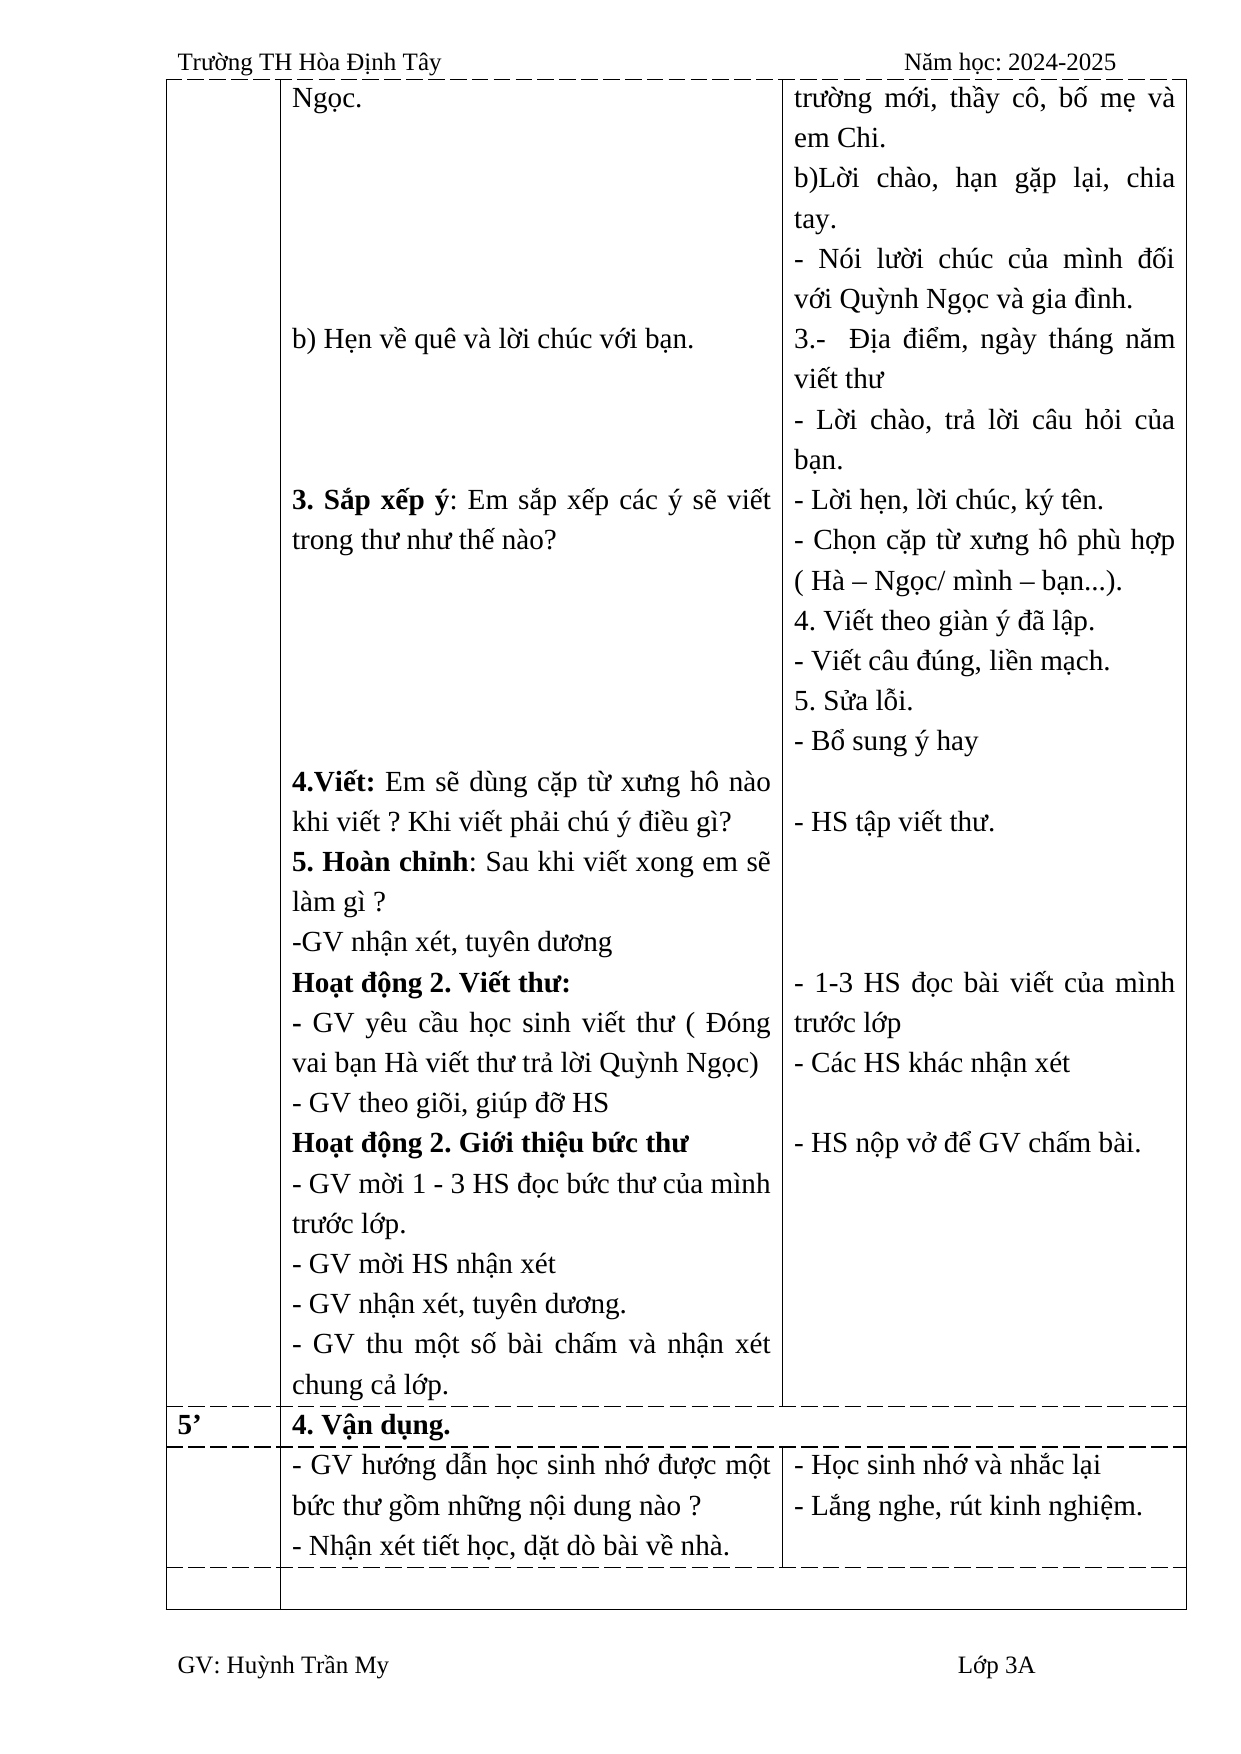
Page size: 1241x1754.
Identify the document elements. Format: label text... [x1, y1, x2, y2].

table_cell - Học sinh nhớ và nhắc lại - Lắng nghe, rút kinh nghiệm. [783, 1446, 1186, 1567]
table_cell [783, 79, 1186, 1406]
table_cell - GV hướng dẫn học sinh nhớ được một bức thư gồm những nội dung nào ? - Nhận xét tiết học, dặt dò bài về nhà. [281, 1446, 782, 1567]
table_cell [281, 79, 782, 1406]
table_cell [167, 79, 280, 1406]
table_cell [167, 1567, 280, 1608]
table_cell [281, 1567, 1186, 1608]
table_cell 4. Vận dụng. [281, 1406, 1186, 1446]
table_cell 5’ [167, 1406, 280, 1446]
table_cell [167, 1446, 280, 1567]
